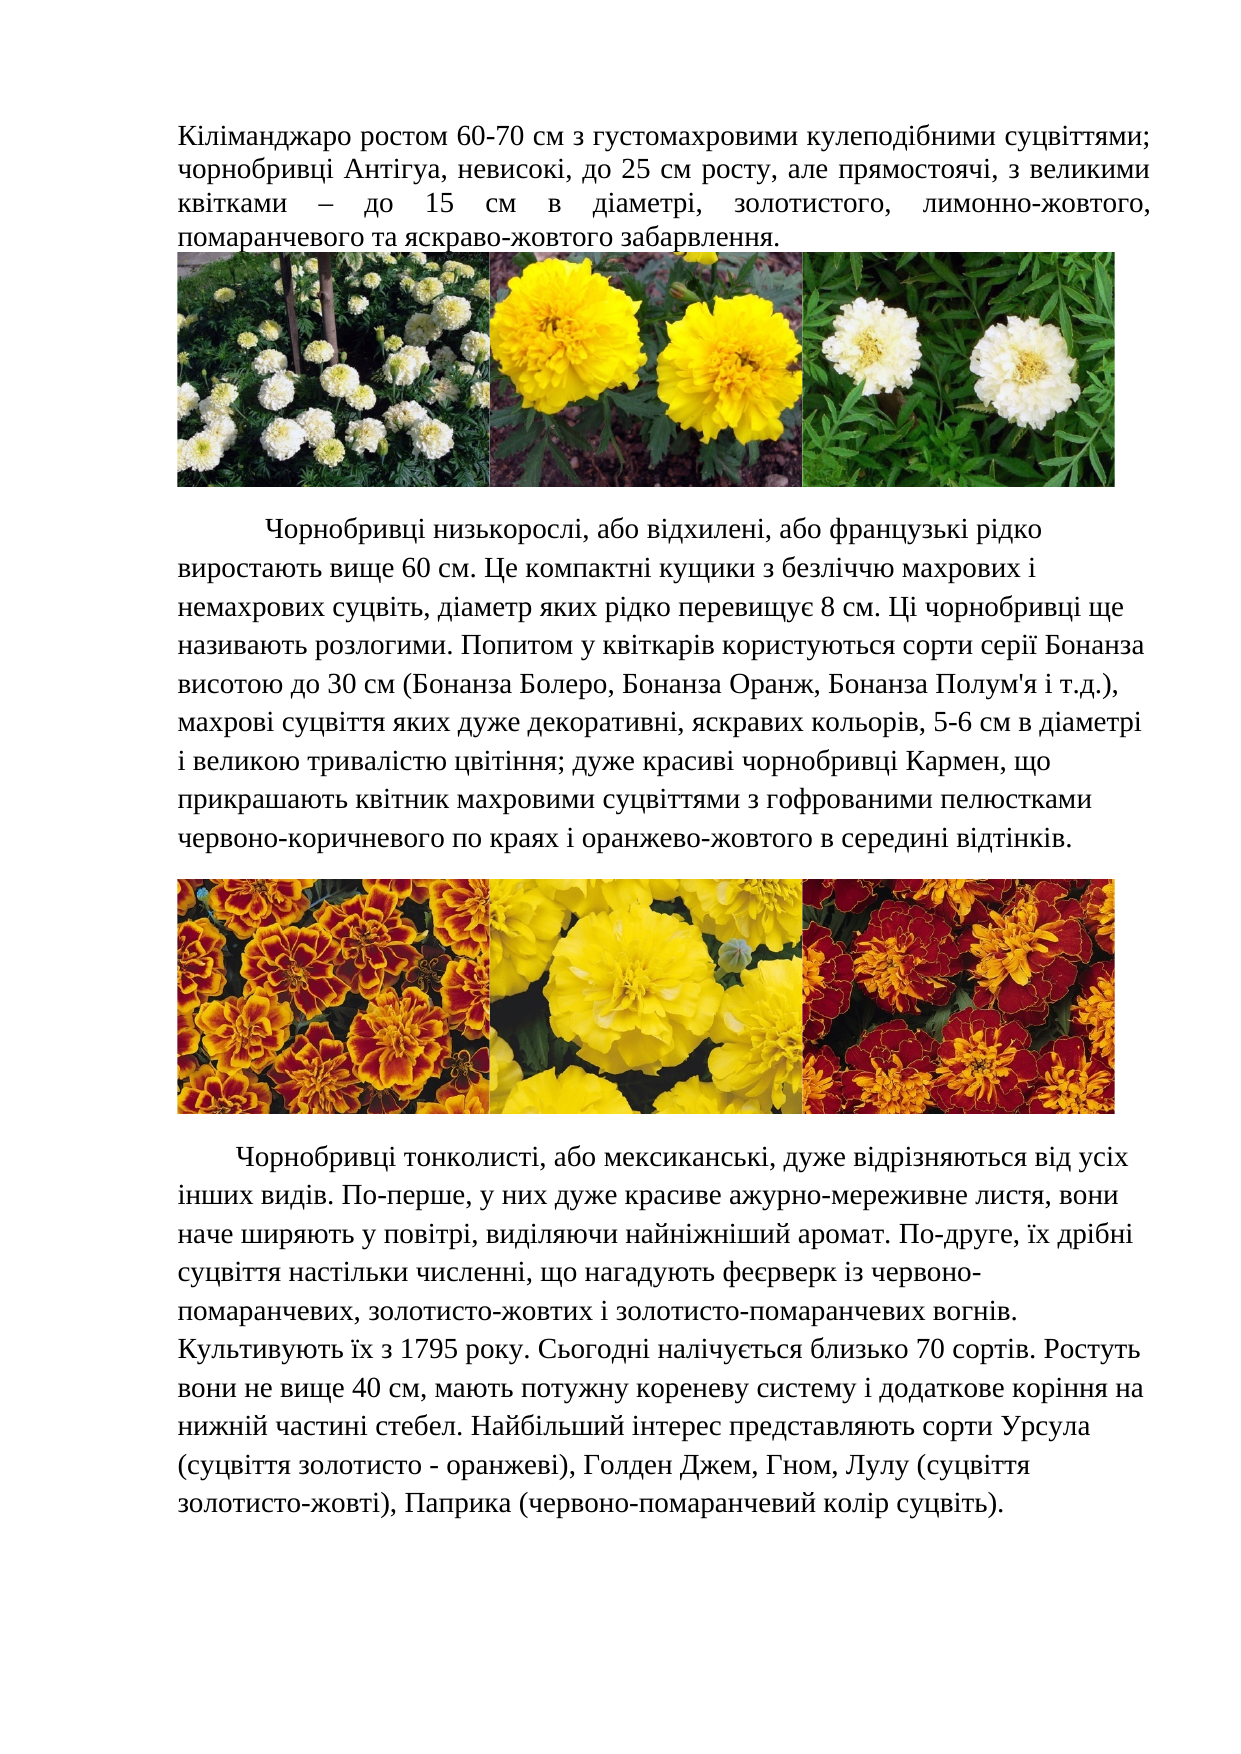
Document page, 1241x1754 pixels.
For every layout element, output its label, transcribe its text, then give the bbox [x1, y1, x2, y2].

text Чорнобривці тонколисті, або мексиканські, дуже відрізняються від усіх інших видів. По-перше, у них дуже красиве ажурно-мереживне листя, вони наче ширяють у повітрі, виділяючи найніжніший аромат. По-друге, їх дрібні суцвіття настільки численні, що нагадують феєрверк із червоно-помаранчевих, золотисто-жовтих і золотисто-помаранчевих вогнів. Культивують їх з 1795 року. Сьогодні налічується близько 70 сортів. Ростуть вони не вище 40 см, мають потужну кореневу систему і додаткове коріння на нижній частині стебел. Найбільший інтерес представляють сорти Урсула (суцвіття золотисто - оранжеві), Голден Джем, Гном, Лулу (суцвіття золотисто-жовті), Паприка (червоно-помаранчевий колір суцвіть). [177, 1139, 1152, 1519]
text Чорнобривці низькорослі, або відхилені, або французькі рідко виростають вище 60 см. Це компактні кущики з безліччю махрових і немахрових суцвіть, діаметр яких рідко перевищує 8 см. Ці чорнобривці ще називають розлогими. Попитом у квіткарів користуються сорти серії Бонанза висотою до 30 см (Бонанза Болеро, Бонанза Оранж, Бонанза Полум'я і т.д.), махрові суцвіття яких дуже декоративні, яскравих кольорів, 5-6 см в діаметрі і великою тривалістю цвітіння; дуже красиві чорнобривці Кармен, що прикрашають квітник махровими суцвіттями з гофрованими пелюстками червоно-коричневого по краях і оранжево-жовтого в середині відтінків. [177, 512, 1152, 853]
picture [177, 879, 1115, 1114]
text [177, 118, 1152, 252]
picture [177, 252, 1115, 487]
